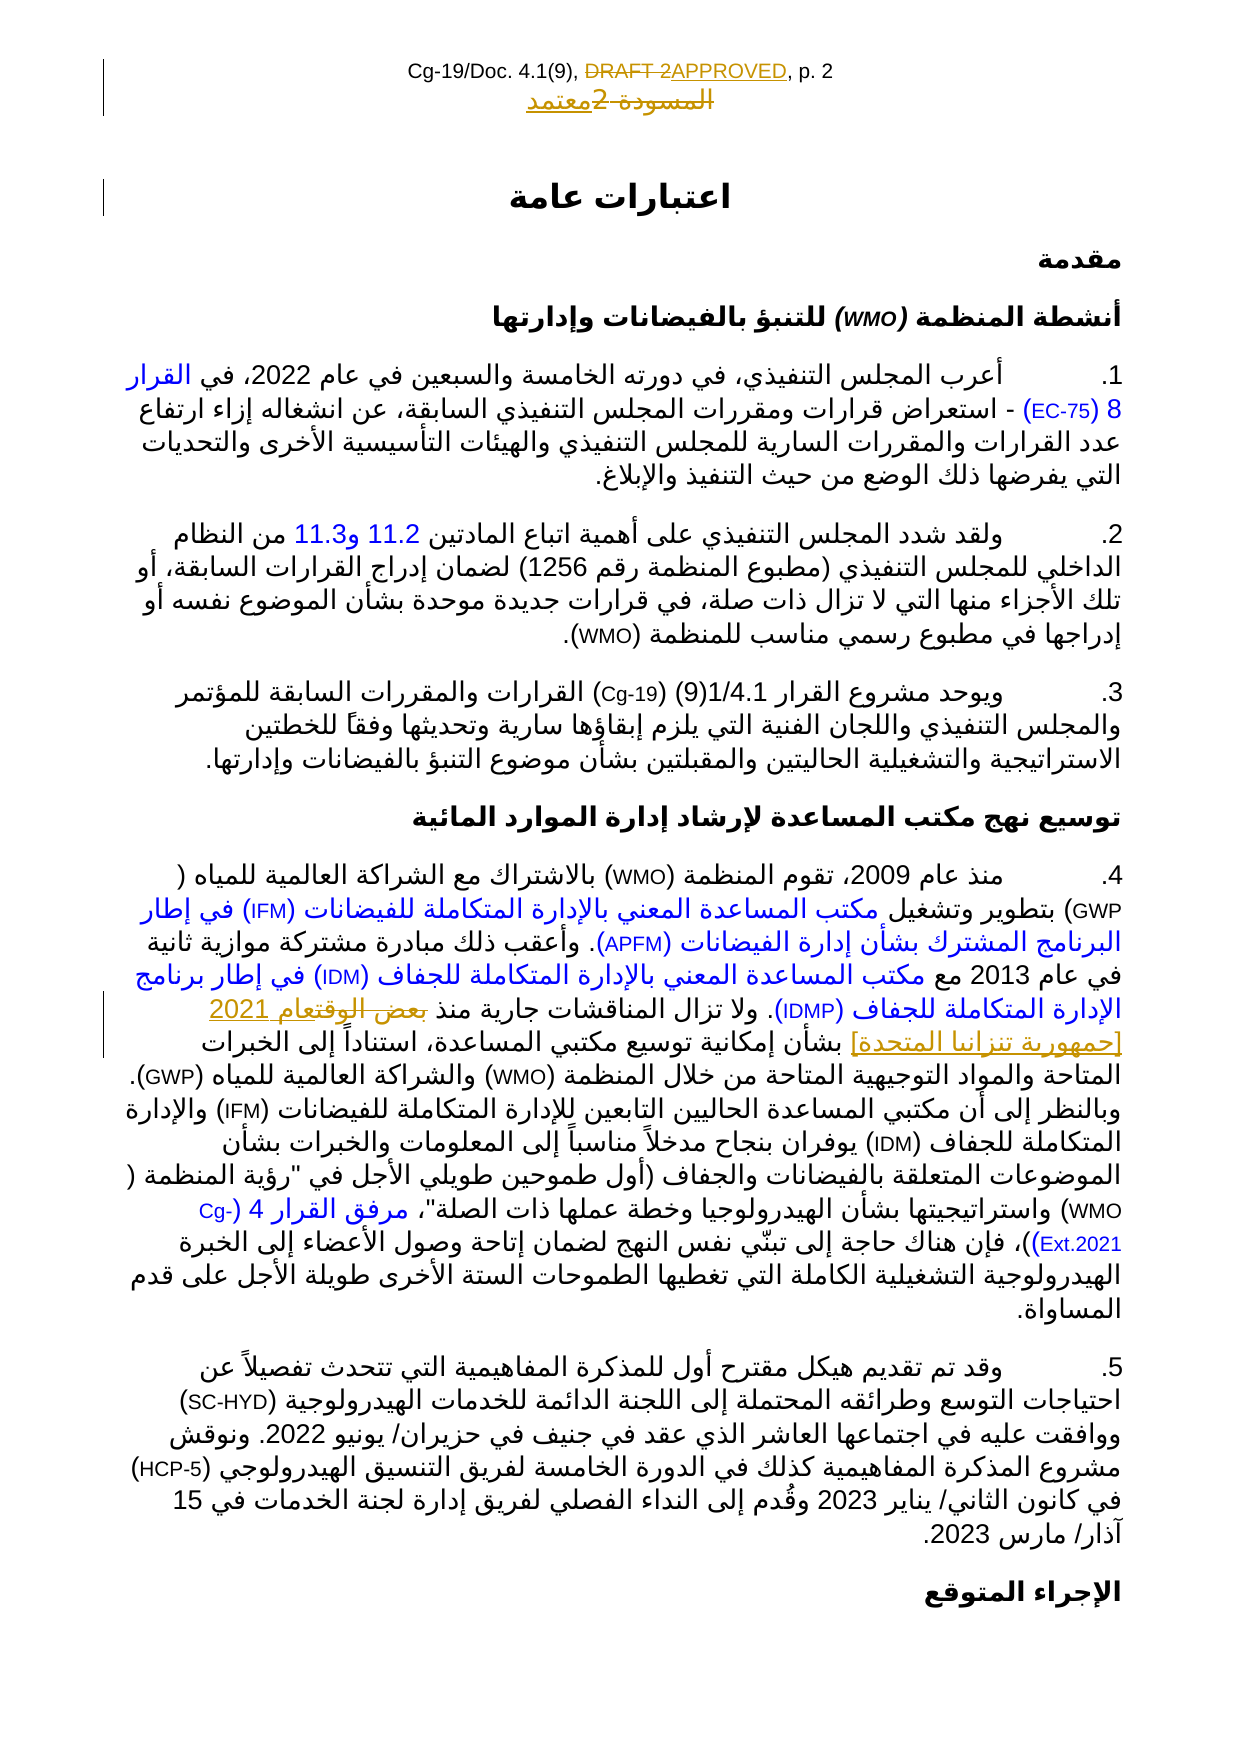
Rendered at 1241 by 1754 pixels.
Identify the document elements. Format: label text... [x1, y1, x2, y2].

text 4. منذ عام 2009، تقوم المنظمة (WMO) بالاشتراك مع الشراكة العالمية للمياه (GWP) بتطوير وتشغيل مكتب المساعدة المعني بالإدارة المتكاملة للفيضانات (IFM) في إطار البرنامج المشترك بشأن إدارة الفيضانات (APFM). وأعقب ذلك مبادرة مشتركة موازية ثانية في عام 2013 مع مكتب المساعدة المعني بالإدارة المتكاملة للجفاف (IDM) في إطار برنامج الإدارة المتكاملة للجفاف (IDMP). ولا تزال المناقشات جارية منذ بشأن إمكانية توسيع مكتبي المساعدة، استناداً إلى الخبرات المتاحة والمواد التوجيهية المتاحة من خلال المنظمة (WMO) والشراكة العالمية للمياه (GWP). وبالنظر إلى أن مكتبي المساعدة الحاليين التابعين للإدارة المتكاملة للفيضانات (IFM) والإدارة المتكاملة للجفاف (IDM) يوفران بنجاح مدخلاً مناسباً إلى المعلومات والخبرات بشأن الموضوعات المتعلقة بالفيضانات والجفاف (أول طموحين طويلي الأجل في "رؤية المنظمة (WMO) واستراتيجيتها بشأن الهيدرولوجيا وخطة عملها ذات الصلة"، مرفق القرار 4 (Cg-Ext.2021))، فإن هناك حاجة إلى تبنّي نفس النهج لضمان إتاحة وصول الأعضاء إلى الخبرة الهيدرولوجية التشغيلية الكاملة التي تغطيها الطموحات الستة الأخرى طويلة الأجل على قدم المساواة. [118, 858, 1123, 1325]
subtitle اعتبارات عامة [118, 179, 1122, 216]
text الإجراء المتوقع [118, 1575, 1122, 1608]
subtitle أنشطة المنظمة (WMO) للتنبؤ بالفيضانات وإدارتها [118, 300, 1122, 333]
text 2. ولقد شدد المجلس التنفيذي على أهمية اتباع المادتين 11.2 و11.3 من النظام الداخلي للمجلس التنفيذي (مطبوع المنظمة رقم 1256) لضمان إدراج القرارات السابقة، أو تلك الأجزاء منها التي لا تزال ذات صلة، في قرارات جديدة موحدة بشأن الموضوع نفسه أو إدراجها في مطبوع رسمي مناسب للمنظمة (WMO). [118, 516, 1123, 650]
subtitle مقدمة [118, 241, 1122, 275]
text 5. وقد تم تقديم هيكل مقترح أول للمذكرة المفاهيمية التي تتحدث تفصيلاً عن احتياجات التوسع وطرائقه المحتملة إلى اللجنة الدائمة للخدمات الهيدرولوجية (SC-HYD) ووافقت عليه في اجتماعها العاشر الذي عقد في جنيف في حزيران/ يونيو 2022. ونوقش مشروع المذكرة المفاهيمية كذلك في الدورة الخامسة لفريق التنسيق الهيدرولوجي (HCP-5) في كانون الثاني/ يناير 2023 وقُدم إلى النداء الفصلي لفريق إدارة لجنة الخدمات في 15 آذار/ مارس 2023. [118, 1350, 1123, 1550]
text 1. أعرب المجلس التنفيذي، في دورته الخامسة والسبعين في عام 2022، في القرار 8 (EC-75) - استعراض قرارات ومقررات المجلس التنفيذي السابقة، عن انشغاله إزاء ارتفاع عدد القرارات والمقررات السارية للمجلس التنفيذي والهيئات التأسيسية الأخرى والتحديات التي يفرضها ذلك الوضع من حيث التنفيذ والإبلاغ. [118, 358, 1123, 491]
subtitle توسيع نهج مكتب المساعدة لإرشاد إدارة الموارد المائية [118, 800, 1122, 833]
text 3. ويوحد مشروع القرار 1/4.1(9) (Cg-19) القرارات والمقررات السابقة للمؤتمر والمجلس التنفيذي واللجان الفنية التي يلزم إبقاؤها سارية وتحديثها وفقاً للخطتين الاستراتيجية والتشغيلية الحاليتين والمقبلتين بشأن موضوع التنبؤ بالفيضانات وإدارتها. [118, 675, 1123, 775]
